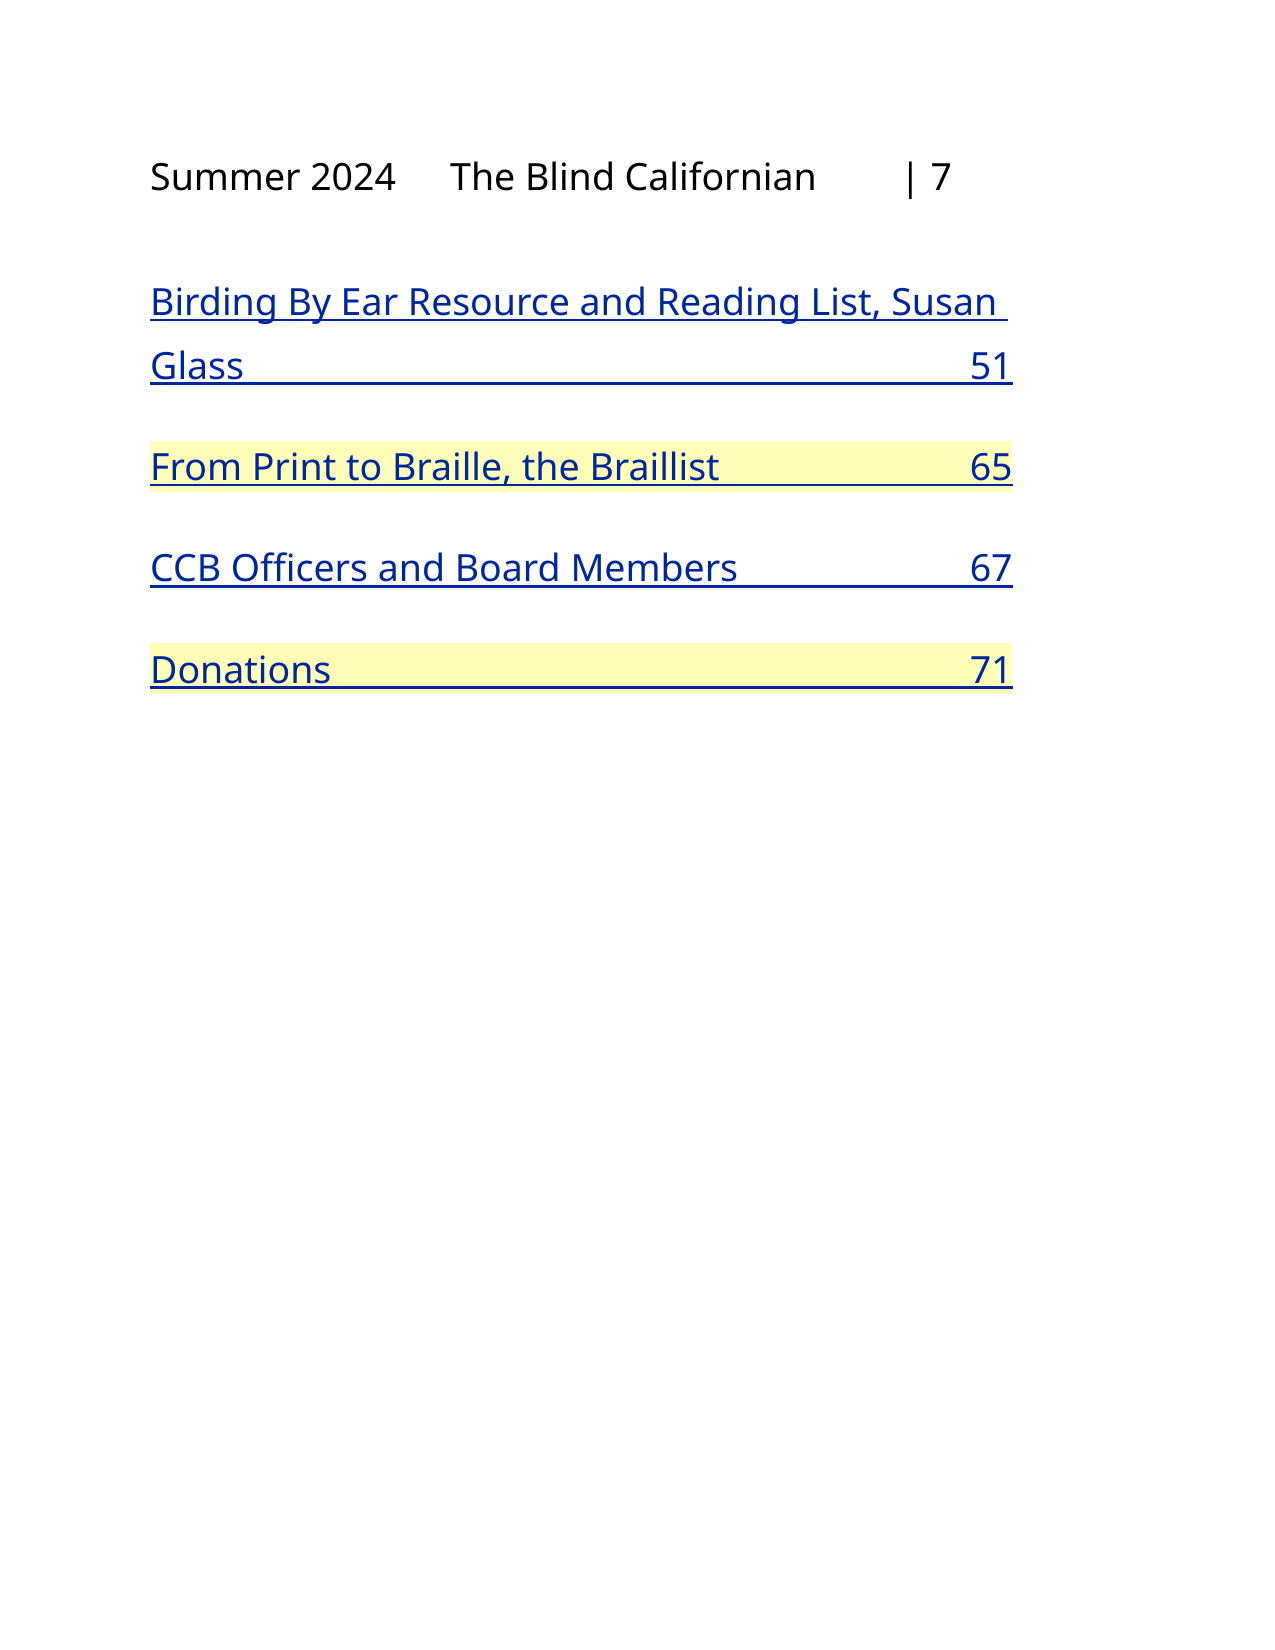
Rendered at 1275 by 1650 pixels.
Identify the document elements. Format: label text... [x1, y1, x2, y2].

text From Print to Braille, the Braillist 65 [150, 441, 1012, 484]
text Birding By Ear Resource and Reading List, Susan Glass 51 [150, 276, 1012, 382]
text Donations 71 [150, 643, 1012, 686]
text CCB Officers and Board Members 67 [150, 542, 1012, 585]
